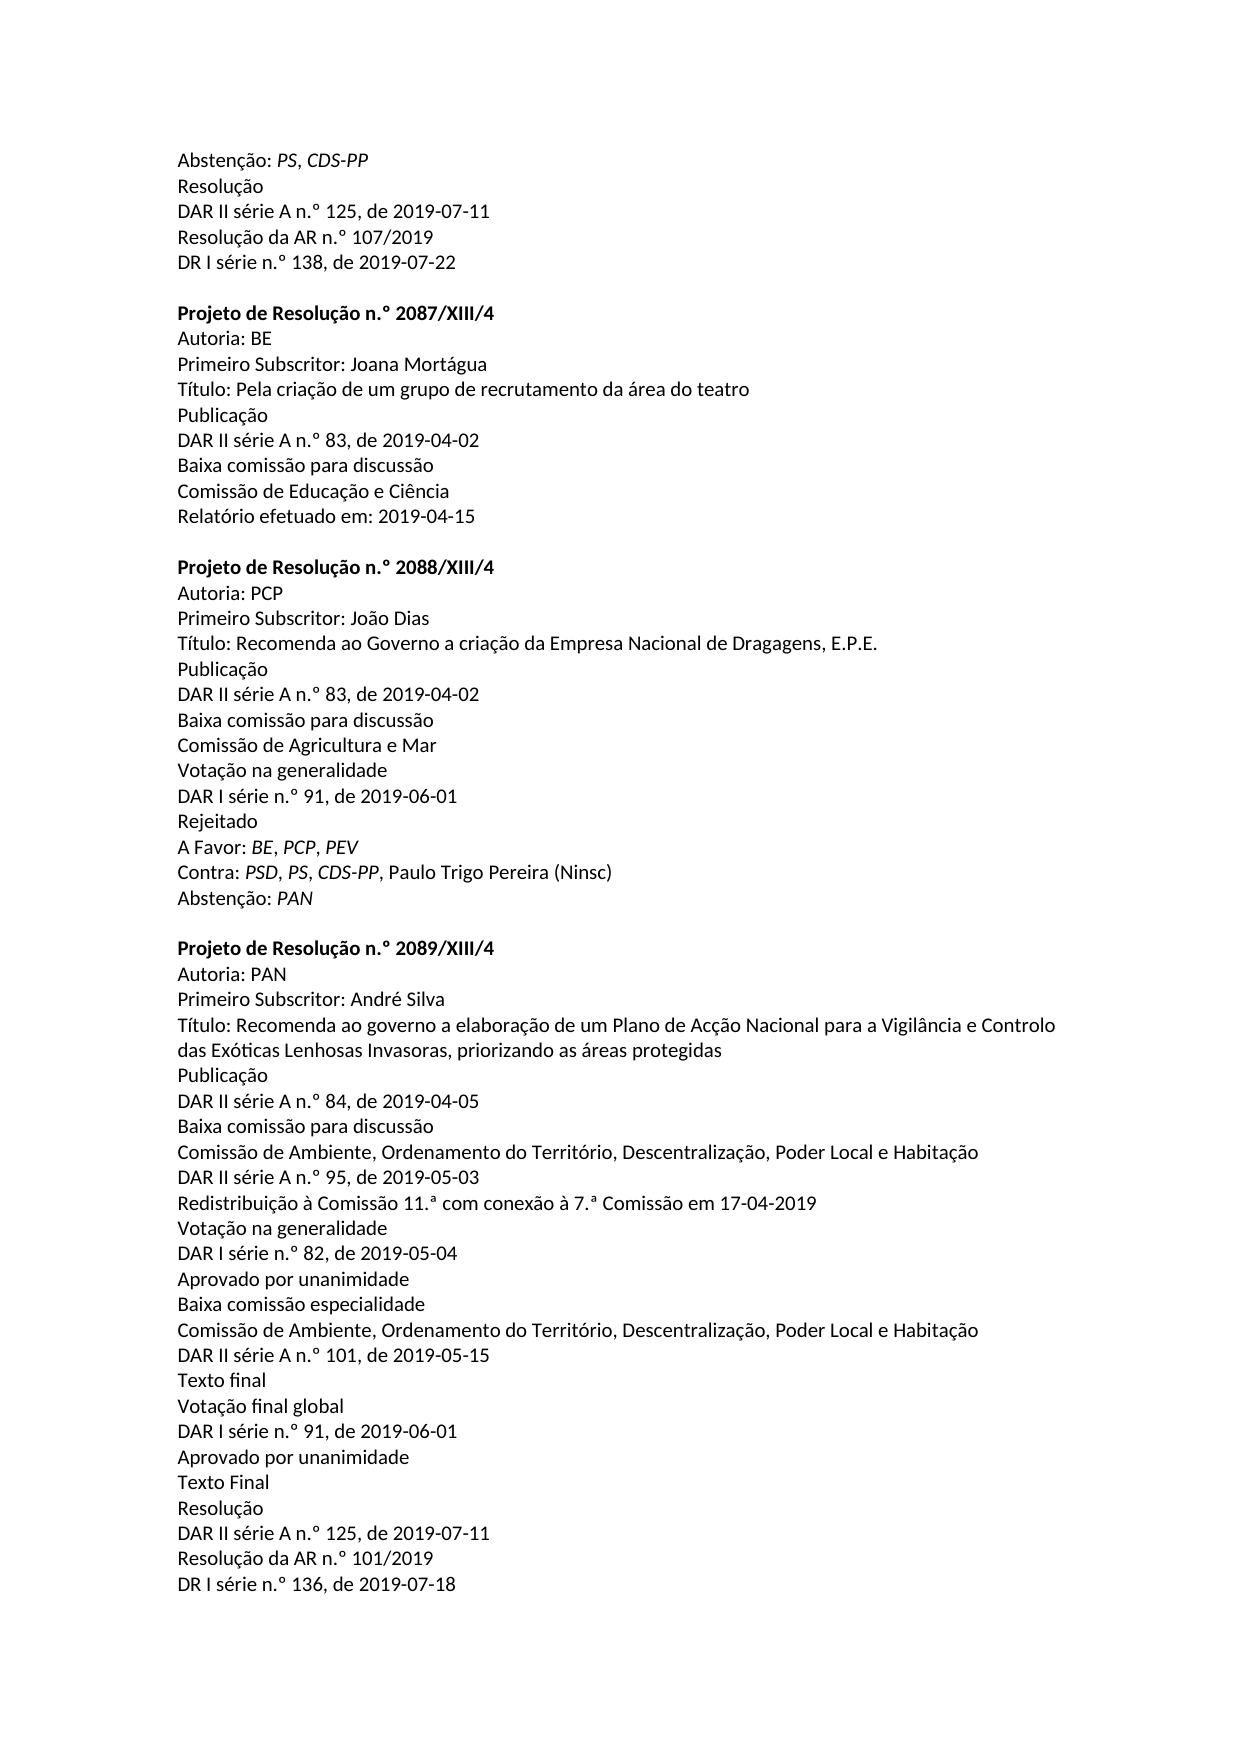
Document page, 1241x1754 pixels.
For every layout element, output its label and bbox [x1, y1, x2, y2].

text [177, 148, 1063, 1495]
text [177, 1495, 1063, 1596]
